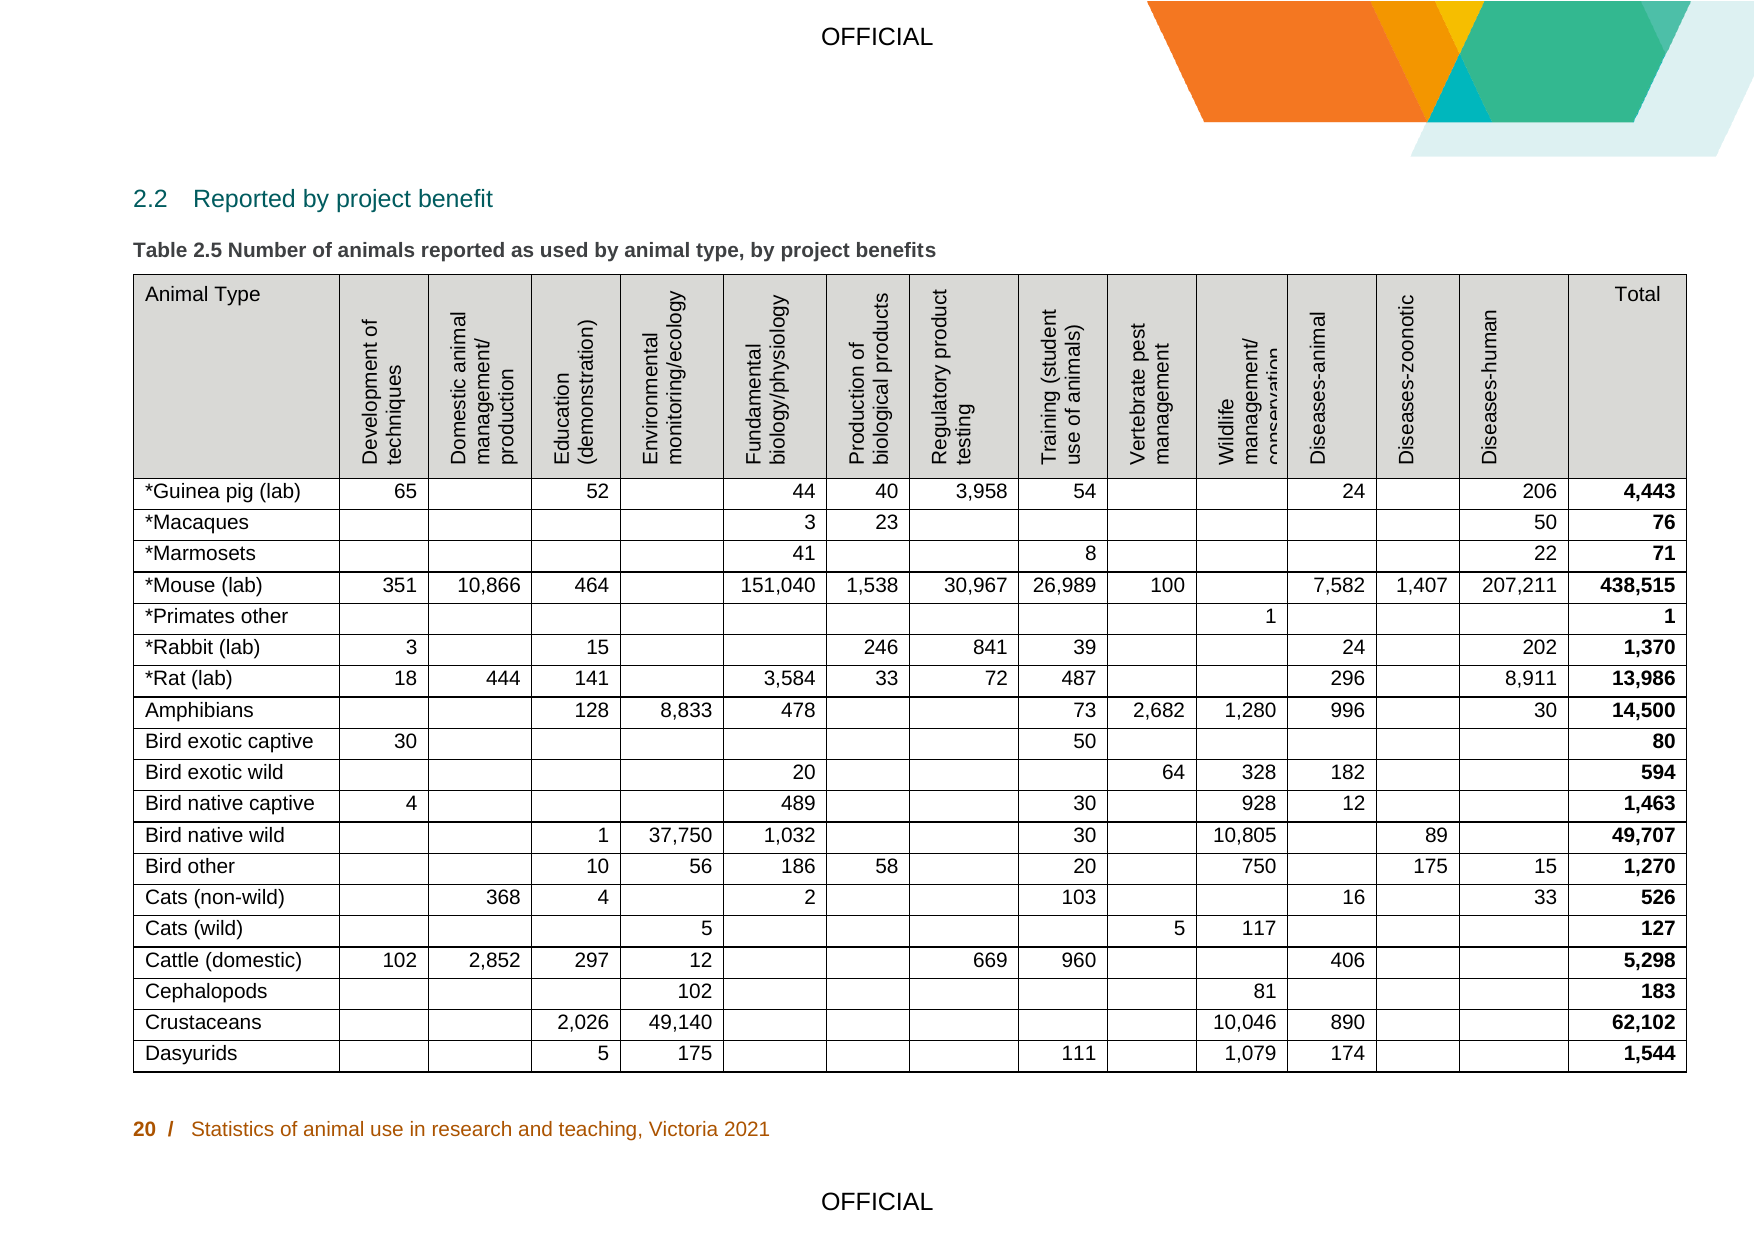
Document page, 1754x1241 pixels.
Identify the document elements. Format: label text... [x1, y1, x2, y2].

table_cell [910, 823, 1018, 853]
table_cell *Primates other [134, 604, 339, 634]
table_cell [724, 916, 826, 946]
table_cell [1460, 604, 1568, 634]
table_cell 206 [1460, 479, 1568, 509]
table_cell 20 [1019, 854, 1107, 884]
table_cell [340, 698, 428, 728]
table_cell 1 [1569, 604, 1686, 634]
table_cell [910, 854, 1018, 884]
table_cell [532, 541, 620, 571]
table_cell 49,140 [621, 1010, 723, 1040]
table_cell 174 [1288, 1041, 1376, 1071]
table_cell 100 [1108, 573, 1196, 603]
table_cell 64 [1108, 760, 1196, 790]
table_cell [1377, 760, 1459, 790]
table_cell Bird exotic captive [134, 729, 339, 759]
table_cell 16 [1288, 885, 1376, 915]
table_header Animal Type [134, 275, 339, 478]
table_cell [1377, 1041, 1459, 1071]
text Table 2.5 Number of animals reported as used by animal type, by project benefits [133, 238, 1541, 262]
table_cell 15 [532, 635, 620, 665]
table_cell 2,026 [532, 1010, 620, 1040]
table_cell 24 [1288, 635, 1376, 665]
table_cell 1,032 [724, 823, 826, 853]
table_cell [1108, 729, 1196, 759]
table_cell [724, 604, 826, 634]
table_cell [827, 885, 909, 915]
table_cell 8,911 [1460, 666, 1568, 696]
table_cell [621, 510, 723, 540]
table_cell *Rabbit (lab) [134, 635, 339, 665]
table_cell [621, 885, 723, 915]
table_cell [1108, 823, 1196, 853]
table_cell 50 [1460, 510, 1568, 540]
table_cell [1377, 604, 1459, 634]
table_cell 928 [1197, 791, 1287, 821]
table_cell [532, 729, 620, 759]
table_cell [429, 729, 531, 759]
table_cell [532, 510, 620, 540]
table_cell [1197, 948, 1287, 978]
table_cell 207,211 [1460, 573, 1568, 603]
table_cell 111 [1019, 1041, 1107, 1071]
table_cell [1019, 1010, 1107, 1040]
table_cell [1460, 823, 1568, 853]
table_cell 54 [1019, 479, 1107, 509]
table_cell 438,515 [1569, 573, 1686, 603]
table_cell [1108, 541, 1196, 571]
table_cell 151,040 [724, 573, 826, 603]
table_cell [1108, 948, 1196, 978]
table_cell [910, 510, 1018, 540]
table_cell Cats (non-wild) [134, 885, 339, 915]
table_cell [1019, 979, 1107, 1009]
table_cell [1019, 604, 1107, 634]
table_cell [340, 510, 428, 540]
table_header Total [1569, 275, 1686, 478]
table_cell 750 [1197, 854, 1287, 884]
table_cell 3 [724, 510, 826, 540]
table_cell [429, 791, 531, 821]
table_cell [1460, 979, 1568, 1009]
subtitle Reported by project benefit [133, 184, 1541, 213]
table_cell [532, 791, 620, 821]
table_header Training (student use of animals) [1019, 275, 1107, 478]
table_cell [910, 604, 1018, 634]
table_cell [1460, 760, 1568, 790]
table_cell [340, 854, 428, 884]
table_cell 406 [1288, 948, 1376, 978]
table_cell 127 [1569, 916, 1686, 946]
table_cell 44 [724, 479, 826, 509]
table_cell [429, 698, 531, 728]
table_cell 594 [1569, 760, 1686, 790]
table_cell [1197, 541, 1287, 571]
table_cell Dasyurids [134, 1041, 339, 1071]
table_cell [827, 948, 909, 978]
table_cell [1377, 948, 1459, 978]
table_cell 23 [827, 510, 909, 540]
table_cell [429, 541, 531, 571]
table_cell [532, 916, 620, 946]
table_cell 102 [340, 948, 428, 978]
table_cell [1108, 635, 1196, 665]
table_cell 841 [910, 635, 1018, 665]
table_cell [724, 979, 826, 1009]
table_cell [1108, 510, 1196, 540]
table_cell [1108, 666, 1196, 696]
table_cell 10,046 [1197, 1010, 1287, 1040]
table_cell *Guinea pig (lab) [134, 479, 339, 509]
table_cell [724, 1010, 826, 1040]
table_cell [1108, 604, 1196, 634]
table_cell [1460, 729, 1568, 759]
table_cell 1,463 [1569, 791, 1686, 821]
table_cell [910, 541, 1018, 571]
table_cell [1019, 916, 1107, 946]
table_cell [1288, 604, 1376, 634]
table_cell [429, 510, 531, 540]
table_cell Cats (wild) [134, 916, 339, 946]
table_cell [1288, 541, 1376, 571]
table_cell [340, 979, 428, 1009]
table_cell [724, 1041, 826, 1071]
table_cell Bird native captive [134, 791, 339, 821]
table_cell 141 [532, 666, 620, 696]
table_cell 2 [724, 885, 826, 915]
table_cell [1197, 885, 1287, 915]
table_cell [827, 1041, 909, 1071]
table_header Diseases-zoonotic [1377, 275, 1459, 478]
table_cell [1288, 729, 1376, 759]
table_cell 80 [1569, 729, 1686, 759]
table_cell [910, 885, 1018, 915]
table_cell 103 [1019, 885, 1107, 915]
table_cell 102 [621, 979, 723, 1009]
table_cell 996 [1288, 698, 1376, 728]
table_cell [429, 854, 531, 884]
table_cell [1460, 948, 1568, 978]
table_cell [1108, 791, 1196, 821]
table_cell 30 [1019, 823, 1107, 853]
table_cell [1377, 635, 1459, 665]
table_header Fundamental biology/physiology [724, 275, 826, 478]
table_cell *Mouse (lab) [134, 573, 339, 603]
table_cell 12 [1288, 791, 1376, 821]
table_cell [827, 729, 909, 759]
table_header Production of biological products [827, 275, 909, 478]
table_cell [340, 916, 428, 946]
table_cell [724, 729, 826, 759]
table_cell [1288, 510, 1376, 540]
table_cell [621, 760, 723, 790]
table_cell [827, 823, 909, 853]
table_cell 2,852 [429, 948, 531, 978]
table_cell [340, 1041, 428, 1071]
table_cell 18 [340, 666, 428, 696]
table_cell 1 [532, 823, 620, 853]
table_cell [621, 666, 723, 696]
table_cell [827, 1010, 909, 1040]
table_cell 175 [621, 1041, 723, 1071]
table_cell 328 [1197, 760, 1287, 790]
table_cell [827, 760, 909, 790]
table_cell [1460, 1041, 1568, 1071]
table_cell [1108, 1041, 1196, 1071]
table_cell [910, 729, 1018, 759]
table_cell [827, 604, 909, 634]
table_cell [910, 1041, 1018, 1071]
table_cell 24 [1288, 479, 1376, 509]
table_cell [1377, 510, 1459, 540]
table_cell [724, 948, 826, 978]
table_cell [827, 916, 909, 946]
table_cell Bird other [134, 854, 339, 884]
table_cell 52 [532, 479, 620, 509]
table_cell 26,989 [1019, 573, 1107, 603]
table_cell [1460, 916, 1568, 946]
table_cell [429, 916, 531, 946]
table_cell [429, 760, 531, 790]
table_cell 14,500 [1569, 698, 1686, 728]
table_cell 10,805 [1197, 823, 1287, 853]
table_cell 71 [1569, 541, 1686, 571]
table_cell [621, 479, 723, 509]
table_cell [340, 885, 428, 915]
table_cell [1197, 666, 1287, 696]
table_cell [532, 604, 620, 634]
table_cell 186 [724, 854, 826, 884]
table_cell 62,102 [1569, 1010, 1686, 1040]
table_cell 56 [621, 854, 723, 884]
table_cell [429, 979, 531, 1009]
table_cell [1377, 729, 1459, 759]
table_cell 3,584 [724, 666, 826, 696]
table_cell [1377, 541, 1459, 571]
table_cell [532, 979, 620, 1009]
table_header Regulatory product testing [910, 275, 1018, 478]
table_cell [1288, 979, 1376, 1009]
table_cell [827, 698, 909, 728]
table_cell [621, 604, 723, 634]
table_header Education (demonstration) [532, 275, 620, 478]
table_cell 22 [1460, 541, 1568, 571]
table_cell [429, 1010, 531, 1040]
table_cell [429, 479, 531, 509]
table_cell 1,270 [1569, 854, 1686, 884]
table_cell 50 [1019, 729, 1107, 759]
table_cell 5 [621, 916, 723, 946]
table_cell [1108, 1010, 1196, 1040]
table_cell 464 [532, 573, 620, 603]
table_cell 1,079 [1197, 1041, 1287, 1071]
table_cell [910, 1010, 1018, 1040]
table_cell 175 [1377, 854, 1459, 884]
table_cell [827, 979, 909, 1009]
table_cell 89 [1377, 823, 1459, 853]
table_header Wildlife management/ conservation [1197, 275, 1287, 478]
table_cell 10,866 [429, 573, 531, 603]
table_cell 3 [340, 635, 428, 665]
table_cell Cephalopods [134, 979, 339, 1009]
table_header Environmental monitoring/ecology [621, 275, 723, 478]
table_cell [910, 760, 1018, 790]
table_cell [1019, 510, 1107, 540]
table_cell 1,280 [1197, 698, 1287, 728]
table_cell [1288, 916, 1376, 946]
table_cell 890 [1288, 1010, 1376, 1040]
table_cell 30 [1019, 791, 1107, 821]
table_cell 489 [724, 791, 826, 821]
table_cell 4,443 [1569, 479, 1686, 509]
table_cell 13,986 [1569, 666, 1686, 696]
table_cell 1,407 [1377, 573, 1459, 603]
table_cell 37,750 [621, 823, 723, 853]
table_cell [724, 635, 826, 665]
table_header Diseases-human [1460, 275, 1568, 478]
table_cell [429, 1041, 531, 1071]
table_cell [1288, 823, 1376, 853]
table_cell 41 [724, 541, 826, 571]
table_cell 4 [340, 791, 428, 821]
table_cell [1377, 916, 1459, 946]
table_cell *Macaques [134, 510, 339, 540]
table_cell 526 [1569, 885, 1686, 915]
table_cell 33 [827, 666, 909, 696]
table_header Development of techniques [340, 275, 428, 478]
table_cell 351 [340, 573, 428, 603]
table_cell 478 [724, 698, 826, 728]
table_cell [340, 604, 428, 634]
table_cell 8,833 [621, 698, 723, 728]
table_cell 960 [1019, 948, 1107, 978]
table_cell [1288, 854, 1376, 884]
table_cell 3,958 [910, 479, 1018, 509]
table_cell [827, 791, 909, 821]
table_cell 368 [429, 885, 531, 915]
table_cell [1377, 698, 1459, 728]
table_cell 202 [1460, 635, 1568, 665]
table_cell [340, 1010, 428, 1040]
table_cell 1,370 [1569, 635, 1686, 665]
table_cell 72 [910, 666, 1018, 696]
table_cell [429, 823, 531, 853]
table_cell 487 [1019, 666, 1107, 696]
table_cell [429, 635, 531, 665]
table_cell [340, 823, 428, 853]
table_cell [621, 635, 723, 665]
table_cell [1377, 979, 1459, 1009]
table_cell 5 [1108, 916, 1196, 946]
table_cell 117 [1197, 916, 1287, 946]
table_cell 15 [1460, 854, 1568, 884]
table_cell 4 [532, 885, 620, 915]
table_cell 40 [827, 479, 909, 509]
table_cell 81 [1197, 979, 1287, 1009]
table_cell [910, 698, 1018, 728]
table_cell [340, 541, 428, 571]
table_cell [1460, 1010, 1568, 1040]
table_cell 76 [1569, 510, 1686, 540]
table_cell [621, 729, 723, 759]
table_cell 183 [1569, 979, 1686, 1009]
table_cell [1108, 979, 1196, 1009]
table_cell [1197, 510, 1287, 540]
table_cell [1197, 479, 1287, 509]
table_cell [1377, 791, 1459, 821]
table_cell 30 [1460, 698, 1568, 728]
table_cell 5,298 [1569, 948, 1686, 978]
table_cell 5 [532, 1041, 620, 1071]
table_cell [621, 573, 723, 603]
table_cell [621, 541, 723, 571]
table_header Vertebrate pest management [1108, 275, 1196, 478]
table_cell 39 [1019, 635, 1107, 665]
table_cell [1197, 573, 1287, 603]
table_cell 58 [827, 854, 909, 884]
table_cell Amphibians [134, 698, 339, 728]
table_cell 8 [1019, 541, 1107, 571]
table_cell 20 [724, 760, 826, 790]
table_cell 1,544 [1569, 1041, 1686, 1071]
table_cell 33 [1460, 885, 1568, 915]
table_cell 1,538 [827, 573, 909, 603]
table_cell 297 [532, 948, 620, 978]
table_cell 10 [532, 854, 620, 884]
table_cell [1197, 635, 1287, 665]
table_cell [1460, 791, 1568, 821]
table_cell 49,707 [1569, 823, 1686, 853]
table_cell [532, 760, 620, 790]
table_cell [340, 760, 428, 790]
table_cell 444 [429, 666, 531, 696]
table_cell Bird exotic wild [134, 760, 339, 790]
table_cell 669 [910, 948, 1018, 978]
table_cell Crustaceans [134, 1010, 339, 1040]
table_cell 1 [1197, 604, 1287, 634]
table_cell 73 [1019, 698, 1107, 728]
table_cell [1197, 729, 1287, 759]
table_cell Cattle (domestic) [134, 948, 339, 978]
table_cell [1377, 479, 1459, 509]
table_cell [1377, 1010, 1459, 1040]
table_cell 2,682 [1108, 698, 1196, 728]
table_cell 296 [1288, 666, 1376, 696]
table_cell [827, 541, 909, 571]
table_cell 30,967 [910, 573, 1018, 603]
table_cell [1377, 885, 1459, 915]
table_cell [1108, 479, 1196, 509]
table_cell [910, 916, 1018, 946]
table_cell [910, 791, 1018, 821]
table_cell 128 [532, 698, 620, 728]
table_cell *Marmosets [134, 541, 339, 571]
table_header Domestic animal management/ production [429, 275, 531, 478]
picture [505, 1, 1754, 1241]
table_cell [1108, 885, 1196, 915]
table_header Diseases-animal [1288, 275, 1376, 478]
table_cell [1108, 854, 1196, 884]
table_cell 12 [621, 948, 723, 978]
table_cell 30 [340, 729, 428, 759]
table_cell *Rat (lab) [134, 666, 339, 696]
table_cell 7,582 [1288, 573, 1376, 603]
table_cell 65 [340, 479, 428, 509]
table_cell [1019, 760, 1107, 790]
table_cell [1377, 666, 1459, 696]
table_cell [910, 979, 1018, 1009]
table_cell 182 [1288, 760, 1376, 790]
table_cell Bird native wild [134, 823, 339, 853]
table_cell [429, 604, 531, 634]
table_cell [621, 791, 723, 821]
table_cell 246 [827, 635, 909, 665]
